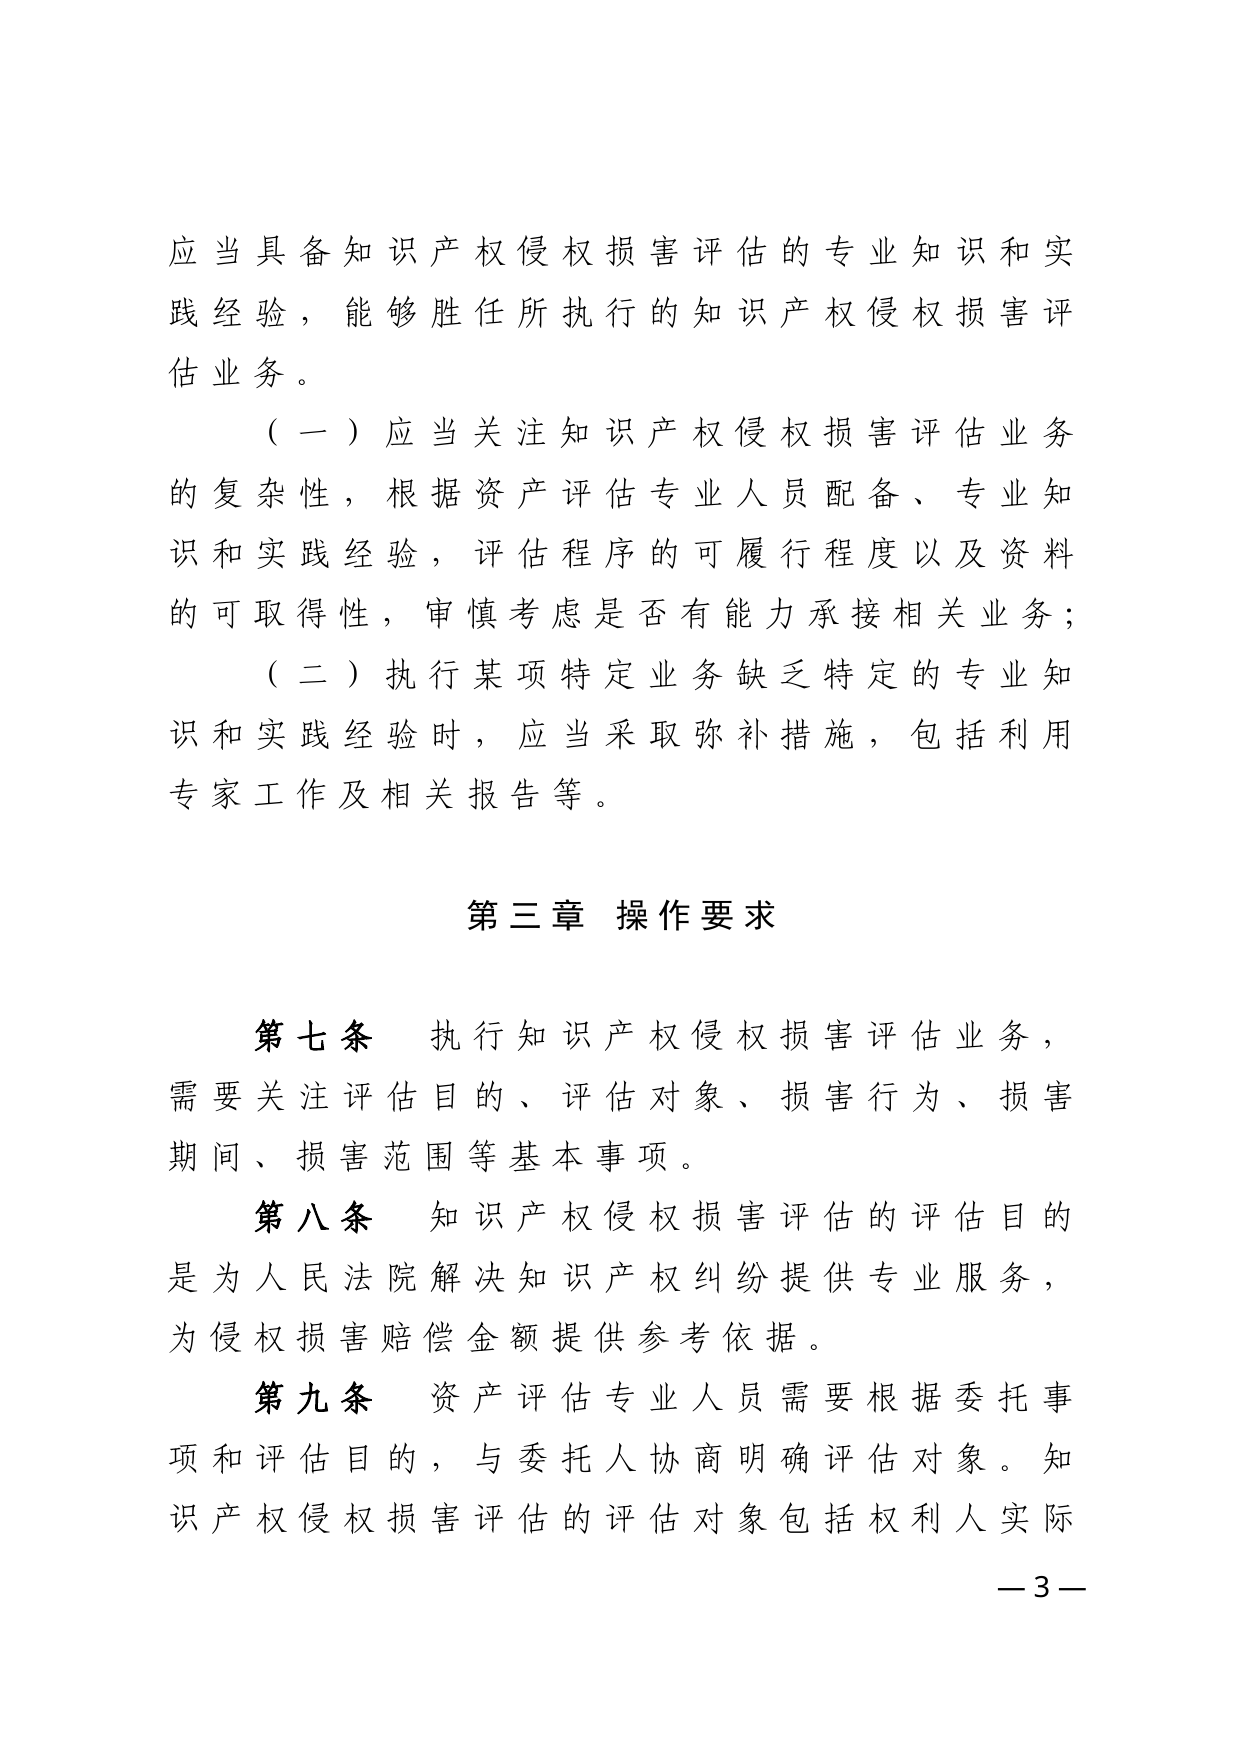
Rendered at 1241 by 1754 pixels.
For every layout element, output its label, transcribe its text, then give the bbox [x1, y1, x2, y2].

text 第八条 知识产权侵权损害评估的评估目的是为人民法院解决知识产权纠纷提供专业服务，为侵权损害赔偿金额提供参考依据。 [167, 1184, 1085, 1365]
text 第三章 操作要求 [167, 883, 1085, 943]
text 第七条 执行知识产权侵权损害评估业务，需要关注评估目的、评估对象、损害行为、损害期间、损害范围等基本事项。 [167, 1003, 1085, 1184]
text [167, 1365, 1085, 1546]
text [167, 219, 1085, 400]
text （二）执行某项特定业务缺乏特定的专业知识和实践经验时，应当采取弥补措施，包括利用专家工作及相关报告等。 [167, 642, 1085, 822]
text （一）应当关注知识产权侵权损害评估业务的复杂性，根据资产评估专业人员配备、专业知识和实践经验，评估程序的可履行程度以及资料的可取得性，审慎考虑是否有能力承接相关业务； [167, 400, 1085, 642]
